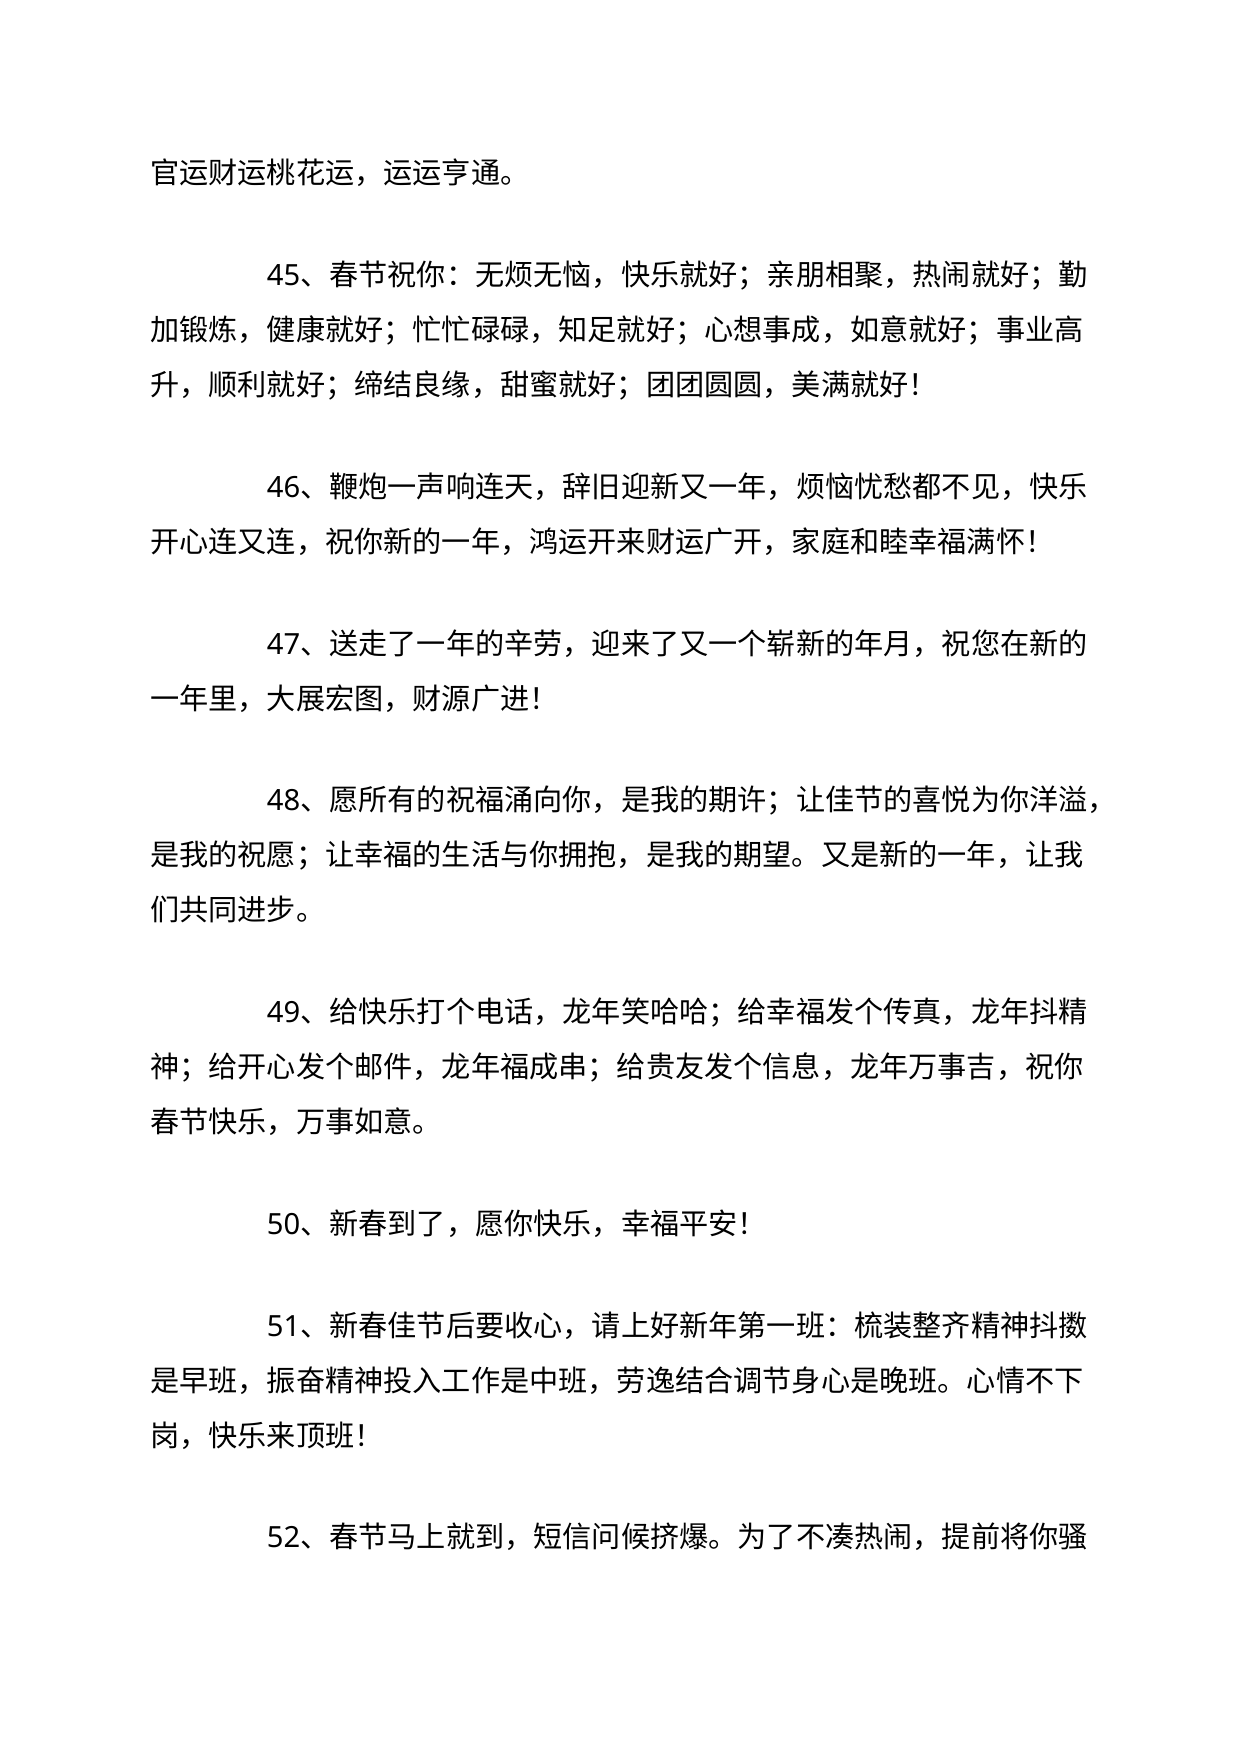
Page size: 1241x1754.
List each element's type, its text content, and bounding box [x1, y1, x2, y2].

text 47、送走了一年的辛劳，迎来了又一个崭新的年月，祝您在新的一年里，大展宏图，财源广进！ [150, 620, 1090, 717]
text 51、新春佳节后要收心，请上好新年第一班：梳装整齐精神抖擞是早班，振奋精神投入工作是中班，劳逸结合调节身心是晚班。心情不下岗，快乐来顶班！ [150, 1302, 1090, 1454]
text 45、春节祝你：无烦无恼，快乐就好；亲朋相聚，热闹就好；勤加锻炼，健康就好；忙忙碌碌，知足就好；心想事成，如意就好；事业高升，顺利就好；缔结良缘，甜蜜就好；团团圆圆，美满就好！ [150, 252, 1090, 404]
text 50、新春到了，愿你快乐，幸福平安！ [150, 1200, 1090, 1243]
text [150, 1514, 1090, 1556]
text 48、愿所有的祝福涌向你，是我的期许；让佳节的喜悦为你洋溢，是我的祝愿；让幸福的生活与你拥抱，是我的期望。又是新的一年，让我们共同进步。 [150, 777, 1090, 929]
text 46、鞭炮一声响连天，辞旧迎新又一年，烦恼忧愁都不见，快乐开心连又连，祝你新的一年，鸿运开来财运广开，家庭和睦幸福满怀！ [150, 463, 1090, 561]
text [150, 150, 1090, 192]
text 49、给快乐打个电话，龙年笑哈哈；给幸福发个传真，龙年抖精神；给开心发个邮件，龙年福成串；给贵友发个信息，龙年万事吉，祝你春节快乐，万事如意。 [150, 989, 1090, 1141]
